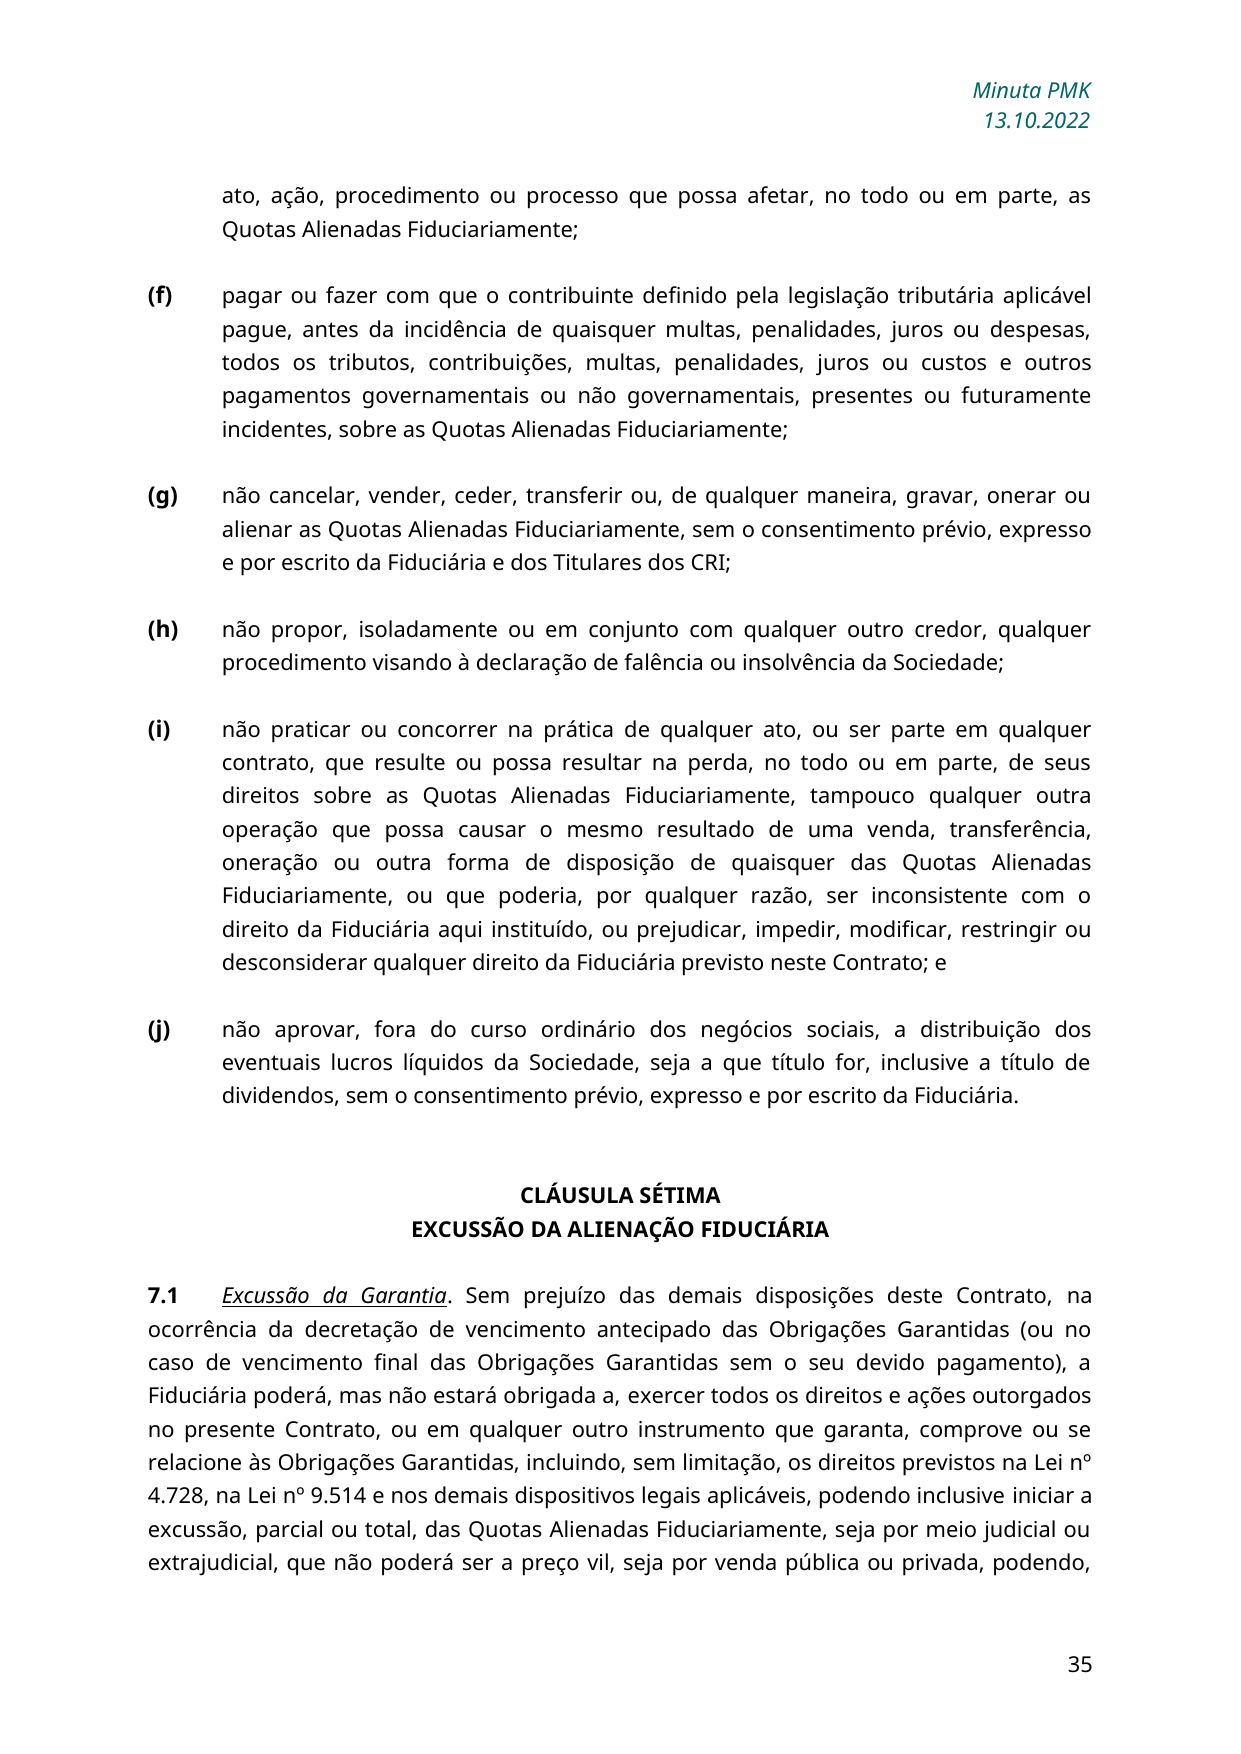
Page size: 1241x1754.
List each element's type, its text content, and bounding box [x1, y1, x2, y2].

list não aprovar, fora do curso ordinário dos negócios sociais, a distribuição dos eventuais lucros líquidos da Sociedade, seja a que título for, inclusive a título de dividendos, sem o consentimento prévio, expresso e por escrito da Fiduciária. [148, 1011, 1092, 1111]
list não cancelar, vender, ceder, transferir ou, de qualquer maneira, gravar, onerar ou alienar as Quotas Alienadas Fiduciariamente, sem o consentimento prévio, expresso e por escrito da Fiduciária e dos Titulares dos CRI; [148, 477, 1092, 577]
list não praticar ou concorrer na prática de qualquer ato, ou ser parte em qualquer contrato, que resulte ou possa resultar na perda, no todo ou em parte, de seus direitos sobre as Quotas Alienadas Fiduciariamente, tampouco qualquer outra operação que possa causar o mesmo resultado de uma venda, transferência, oneração ou outra forma de disposição de quaisquer das Quotas Alienadas Fiduciariamente, ou que poderia, por qualquer razão, ser inconsistente com o direito da Fiduciária aqui instituído, ou prejudicar, impedir, modificar, restringir ou desconsiderar qualquer direito da Fiduciária previsto neste Contrato; e [148, 711, 1092, 977]
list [148, 177, 1092, 244]
list CLÁUSULA SÉTIMA EXCUSSÃO DA ALIENAÇÃO FIDUCIÁRIA [89, 1177, 1092, 1244]
list pagar ou fazer com que o contribuinte definido pela legislação tributária aplicável pague, antes da incidência de quaisquer multas, penalidades, juros ou despesas, todos os tributos, contribuições, multas, penalidades, juros ou custos e outros pagamentos governamentais ou não governamentais, presentes ou futuramente incidentes, sobre as Quotas Alienadas Fiduciariamente; [148, 277, 1092, 444]
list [148, 1277, 1092, 1577]
list não propor, isoladamente ou em conjunto com qualquer outro credor, qualquer procedimento visando à declaração de falência ou insolvência da Sociedade; [148, 611, 1092, 677]
